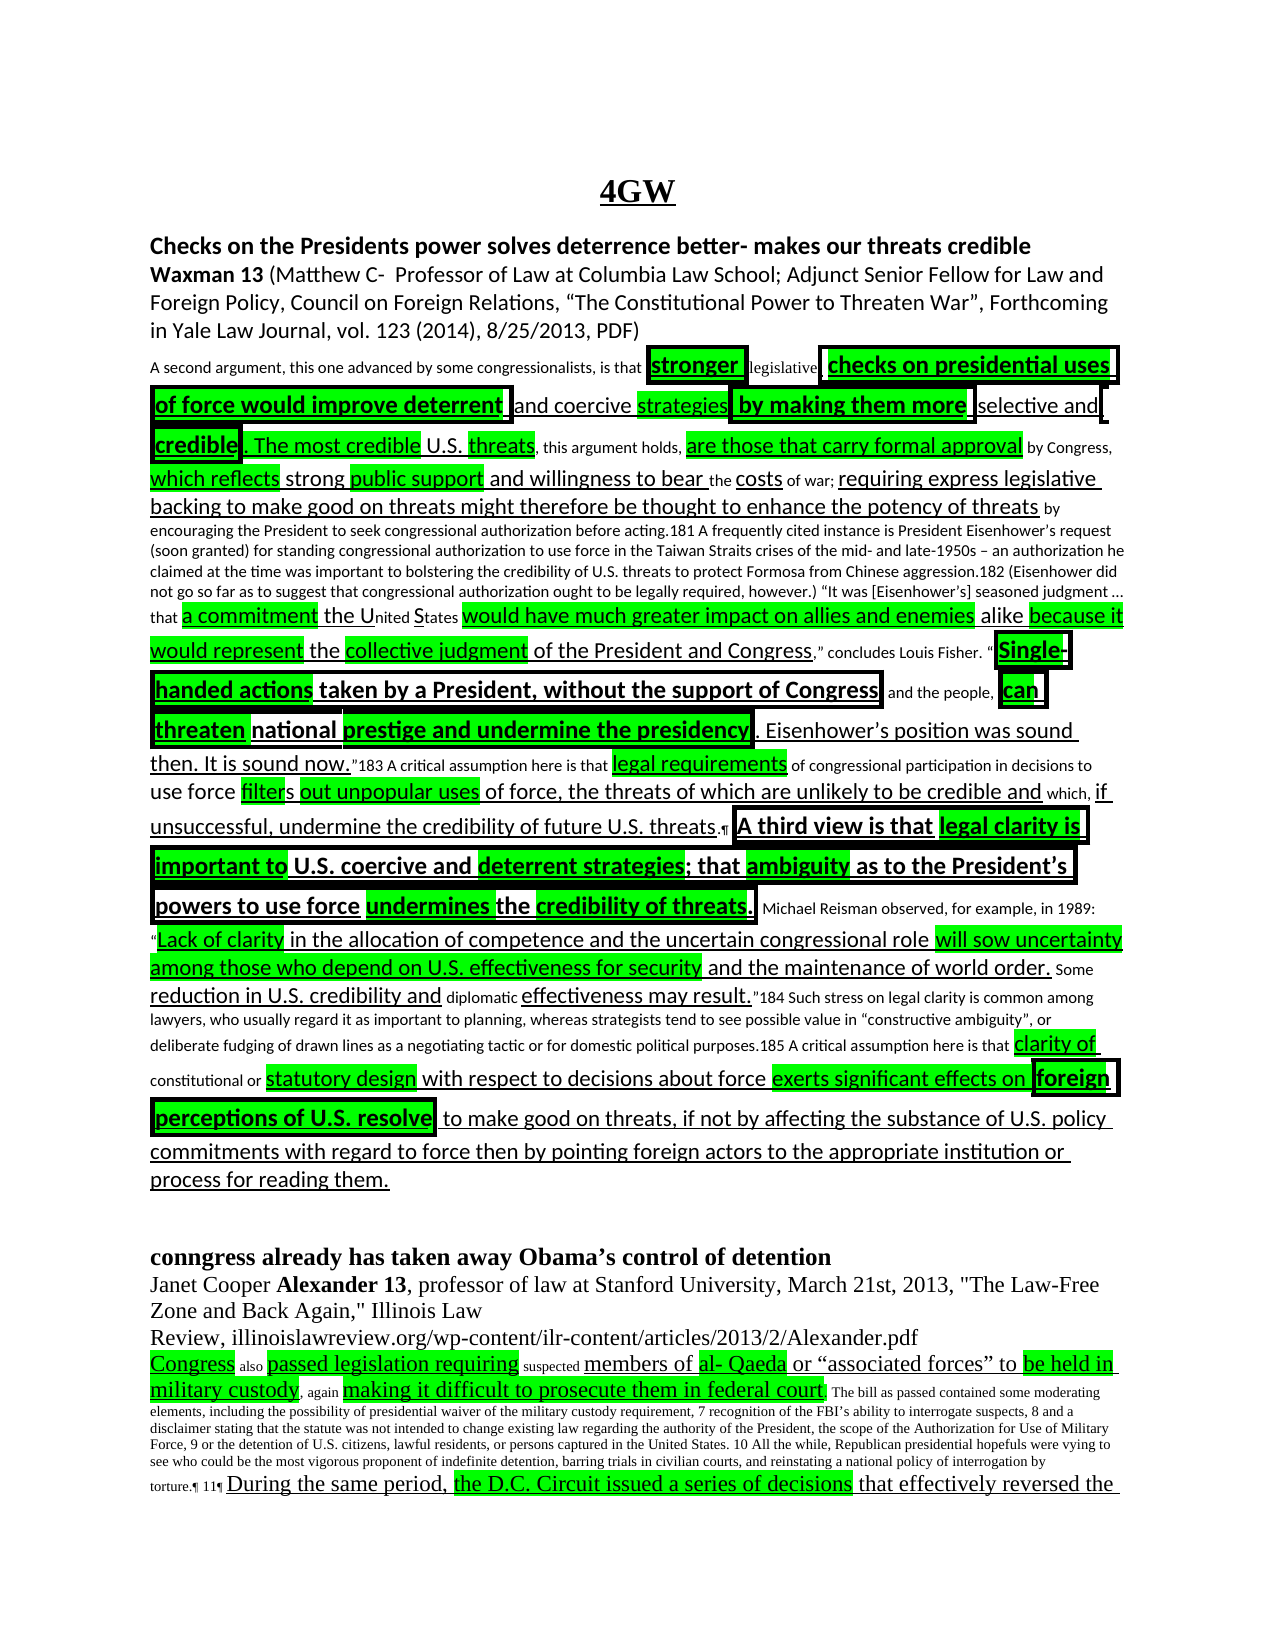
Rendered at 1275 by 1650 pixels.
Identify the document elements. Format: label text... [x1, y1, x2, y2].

text A second argument, this one advanced by some congressionalists, is that stronger legislative checks on presidential uses of force would improve deterrent and coercive strategies by making them more selective and credible. The most credible U.S. threats, this argument holds, are those that carry formal approval by Congress, which reflects strong public support and willingness to bear the costs of war; requiring express legislative backing to make good on threats might therefore be thought to enhance the potency of threats by encouraging the President to seek congressional authorization before acting.181 A frequently cited instance is President Eisenhower’s request (soon granted) for standing congressional authorization to use force in the Taiwan Straits crises of the mid- and late-1950s – an authorization he claimed at the time was important to bolstering the credibility of U.S. threats to protect Formosa from Chinese aggression.182 (Eisenhower did not go so far as to suggest that congressional authorization ought to be legally required, however.) “It was [Eisenhower’s] seasoned judgment … that a commitment the United States would have much greater impact on allies and enemies alike because it would represent the collective judgment of the President and Congress,” concludes Louis Fisher. “Single-handed actions taken by a President, without the support of Congress and the people, can threaten national prestige and undermine the presidency. Eisenhower’s position was sound then. It is sound now.”183 A critical assumption here is that legal requirements of congressional participation in decisions to use force filters out unpopular uses of force, the threats of which are unlikely to be credible and which, if unsuccessful, undermine the credibility of future U.S. threats.¶ A third view is that legal clarity is important to U.S. coercive and deterrent strategies; that ambiguity as to the President’s powers to use force undermines the credibility of threats. Michael Reisman observed, for example, in 1989: “Lack of clarity in the allocation of competence and the uncertain congressional role will sow uncertainty among those who depend on U.S. effectiveness for security and the maintenance of world order. Some reduction in U.S. credibility and diplomatic effectiveness may result.”184 Such stress on legal clarity is common among lawyers, who usually regard it as important to planning, whereas strategists tend to see possible value in “constructive ambiguity”, or deliberate fudging of drawn lines as a negotiating tactic or for domestic political purposes.185 A critical assumption here is that clarity of constitutional or statutory design with respect to decisions about force exerts significant effects on foreign perceptions of U.S. resolve to make good on threats, if not by affecting the substance of U.S. policy commitments with regard to force then by pointing foreign actors to the appropriate institution or process for reading them. [150, 344, 1125, 1193]
subtitle conngress already has taken away Obama’s control of detention [150, 1242, 1125, 1271]
text Waxman 13 (Matthew C- Professor of Law at Columbia Law School; Adjunct Senior Fellow for Law and Foreign Policy, Council on Foreign Relations, “The Constitutional Power to Threaten War”, Forthcoming in Yale Law Journal, vol. 123 (2014), 8/25/2013, PDF) [150, 261, 1125, 344]
text Janet Cooper Alexander 13, professor of law at Stanford University, March 21st, 2013, "The Law-Free Zone and Back Again," Illinois Law Review, illinoislawreview.org/wp-content/ilr-content/articles/2013/2/Alexander.pdf [150, 1271, 1125, 1350]
subtitle Checks on the Presidents power solves deterrence better- makes our threats credible [150, 230, 1125, 261]
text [150, 1350, 1125, 1496]
subtitle 4GW [150, 171, 1125, 209]
